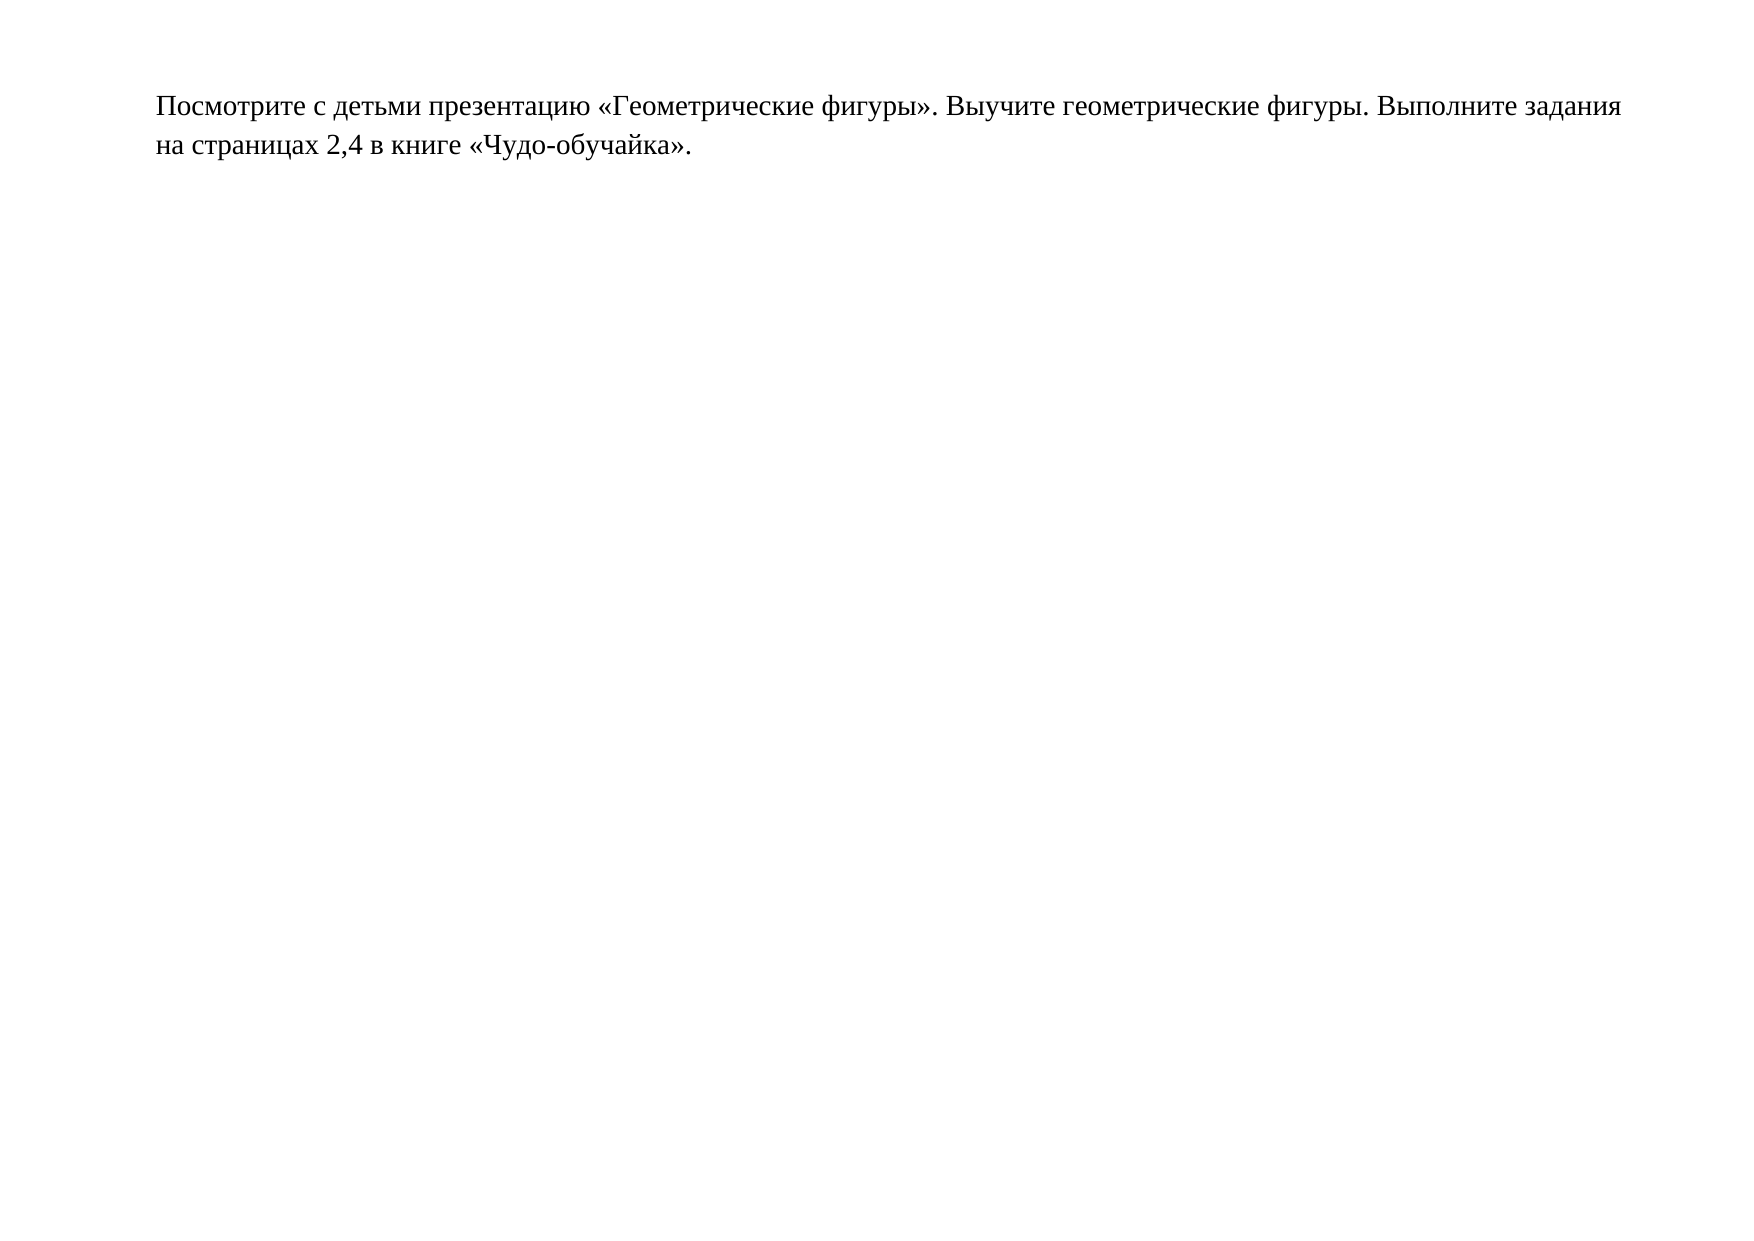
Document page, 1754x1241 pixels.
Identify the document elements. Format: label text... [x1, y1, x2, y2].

text Посмотрите с детьми презентацию «Геометрические фигуры». Выучите геометрические фигуры. Выполните задания на страницах 2,4 в книге «Чудо-обучайка». [156, 88, 1636, 161]
